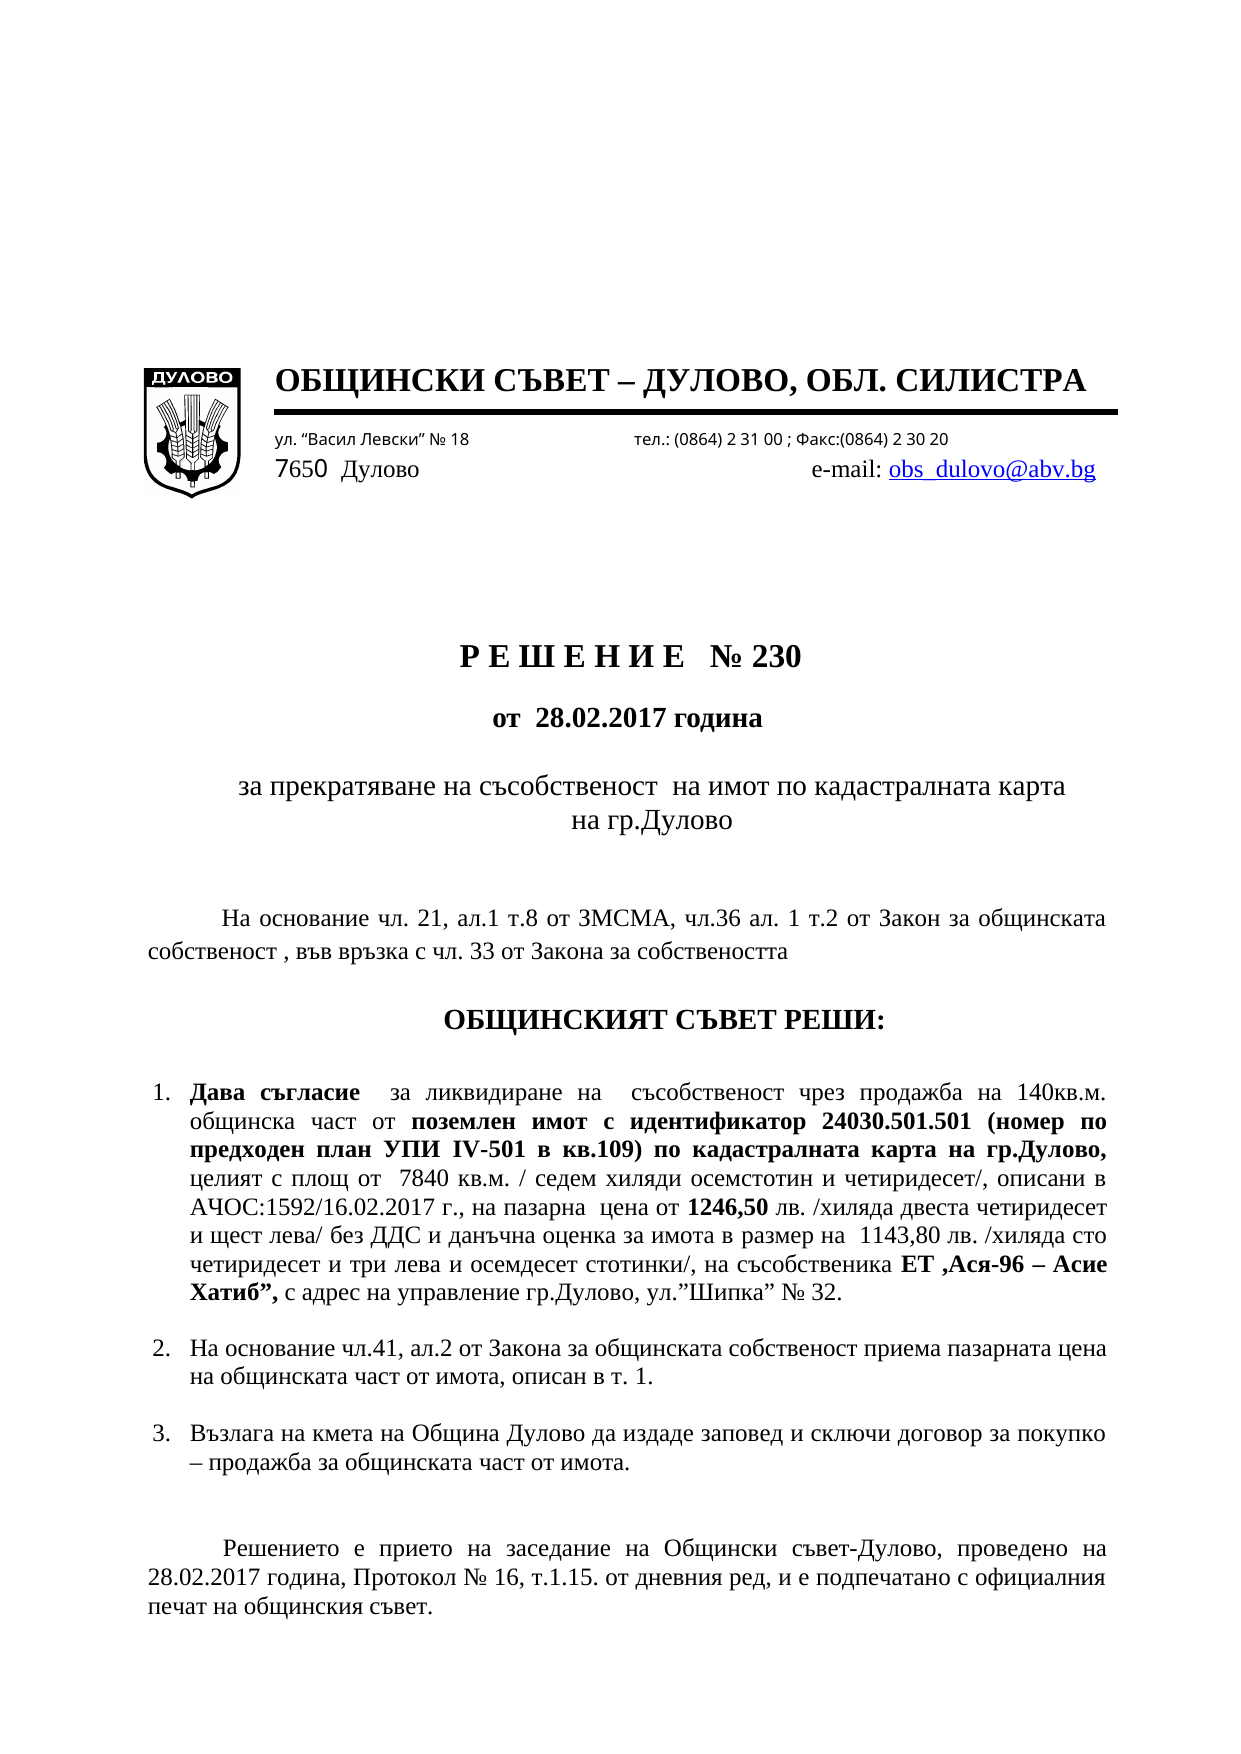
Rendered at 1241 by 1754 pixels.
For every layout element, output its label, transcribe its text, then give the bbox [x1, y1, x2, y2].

text На основание чл. 21, ал.1 т.8 от ЗМСМА, чл.36 ал. 1 т.2 от Закон за общинската собственост , във връзка с чл. 33 от Закона за собствеността [148, 903, 1107, 964]
text Решението е прието на заседание на Общински съвет-Дулово, проведено на 28.02.2017 година, Протокол № 16, т.1.15. от дневния ред, и е подпечатано с официалния печат на общинския съвет. [148, 1533, 1107, 1620]
text ОБЩИНСКИЯТ СЪВЕТ РЕШИ: [148, 1002, 1107, 1035]
subtitle от 28.02.2017 година [148, 700, 1107, 733]
list На основание чл.41, ал.2 от Закона за общинската собственост приема пазарната цена на общинската част от имота, описан в т. 1. [152, 1334, 1107, 1390]
list Възлага на кмета на Община Дулово да издаде заповед и сключи договор за покупко – продажба за общинската част от имота. [152, 1418, 1107, 1476]
list Дава съгласие за ликвидиране на съсобственост чрез продажба на 140кв.м. общинска част от поземлен имот с идентификатор 24030.501.501 (номер по предходен план УПИ IV-501 в кв.109) по кадастралната карта на гр.Дулово, целият с площ от 7840 кв.м. / седем хиляди осемстотин и четиридесет/, описани в АЧОС:1592/16.02.2017 г., на пазарна цена от 1246,50 лв. /хиляда двеста четиридесет и щест лева/ без ДДС и данъчна оценка за имота в размер на 1143,80 лв. /хиляда сто четиридесет и три лева и осемдесет стотинки/, на съсобственика ЕТ ,Ася-96 – Асие Хатиб”, с адрес на управление гр.Дулово, ул.”Шипка” № 32. [152, 1078, 1107, 1306]
text 7650 Дулово e-mail: obs_dulovo@abv.bg [241, 450, 1107, 484]
text ул. “Васил Левски” № 18 тел.: (0864) 2 31 00 ; Факс:(0864) 2 30 20 [241, 428, 1107, 450]
text на гр.Дулово [204, 802, 1100, 836]
subtitle Р Е Ш Е Н И Е № 230 [369, 637, 1107, 675]
text ОБЩИНСКИ СЪВЕТ – ДУЛОВО, ОБЛ. СИЛИСТРА [148, 361, 1107, 399]
text за прекратяване на съсобственост на имот по кадастралната карта [204, 768, 1100, 802]
